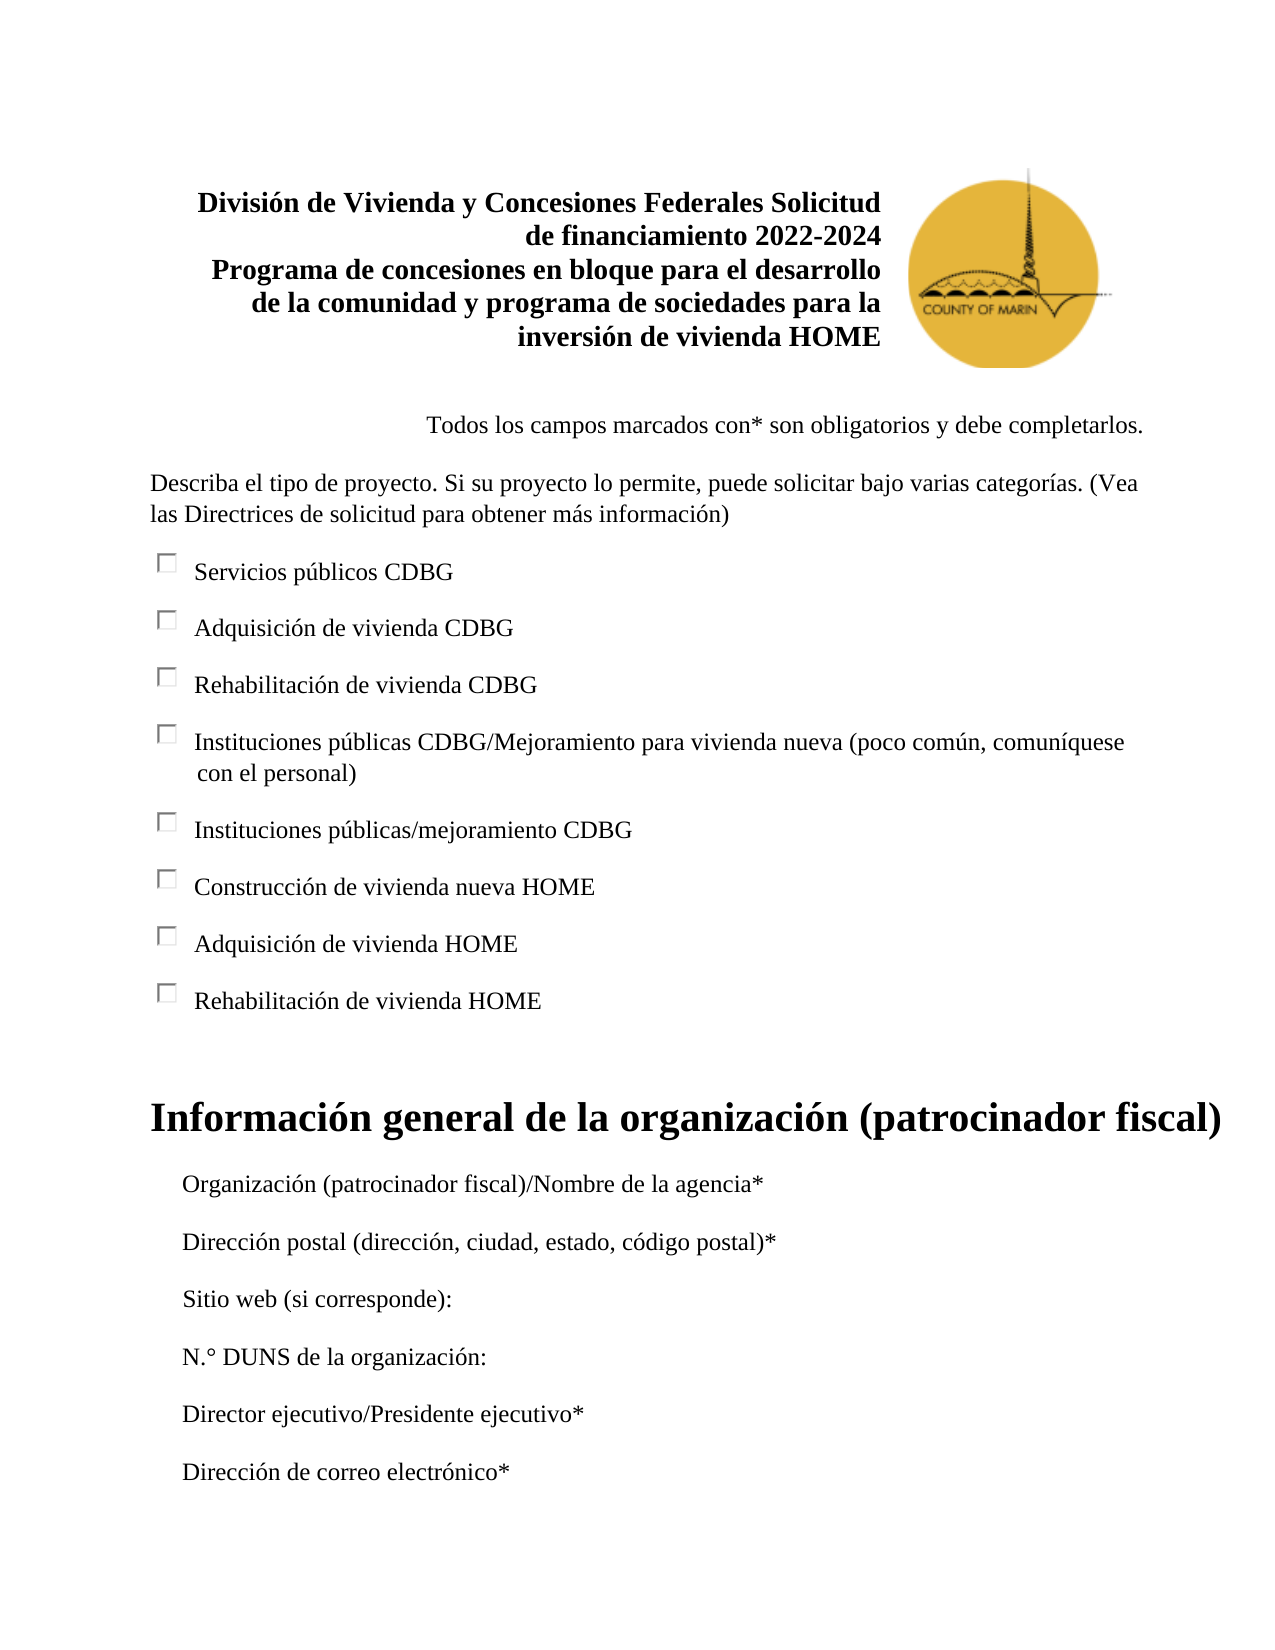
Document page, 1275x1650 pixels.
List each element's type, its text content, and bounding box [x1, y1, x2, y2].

text  Director ejecutivo/Presidente ejecutivo* [150, 1399, 1144, 1428]
text Construcción de vivienda nueva HOME [150, 863, 1144, 901]
text División de Vivienda y Concesiones Federales Solicitud de financiamiento 2022-2024 [187, 185, 881, 252]
text Rehabilitación de vivienda CDBG [150, 661, 1144, 699]
text  Organización (patrocinador fiscal)/Nombre de la agencia* [150, 1169, 1144, 1198]
text Todos los campos marcados con* son obligatorios y debe completarlos. [187, 411, 1144, 439]
text Describa el tipo de proyecto. Si su proyecto lo permite, puede solicitar bajo varias categorías. (Vea las Directrices de solicitud para obtener más información) [150, 468, 1144, 528]
text Rehabilitación de vivienda HOME [150, 977, 1144, 1015]
text Instituciones públicas CDBG/Mejoramiento para vivienda nueva (poco común, comuníquese con el personal) [150, 718, 1144, 787]
text  Dirección postal (dirección, ciudad, estado, código postal)* [150, 1227, 1144, 1255]
text  N.° DUNS de la organización: [150, 1342, 1144, 1370]
text Instituciones públicas/mejoramiento CDBG [150, 806, 1144, 844]
text  Sitio web (si corresponde): [150, 1284, 1144, 1313]
text Servicios públicos CDBG [150, 547, 1144, 585]
text Adquisición de vivienda CDBG [150, 604, 1144, 642]
text  Dirección de correo electrónico* [150, 1457, 1144, 1485]
subtitle Información general de la organización (patrocinador fiscal) [150, 1092, 1275, 1140]
picture [908, 168, 1114, 368]
text Programa de concesiones en bloque para el desarrollo de la comunidad y programa de sociedades para la inversión de vivienda HOME [187, 252, 881, 353]
text Adquisición de vivienda HOME [150, 920, 1144, 958]
